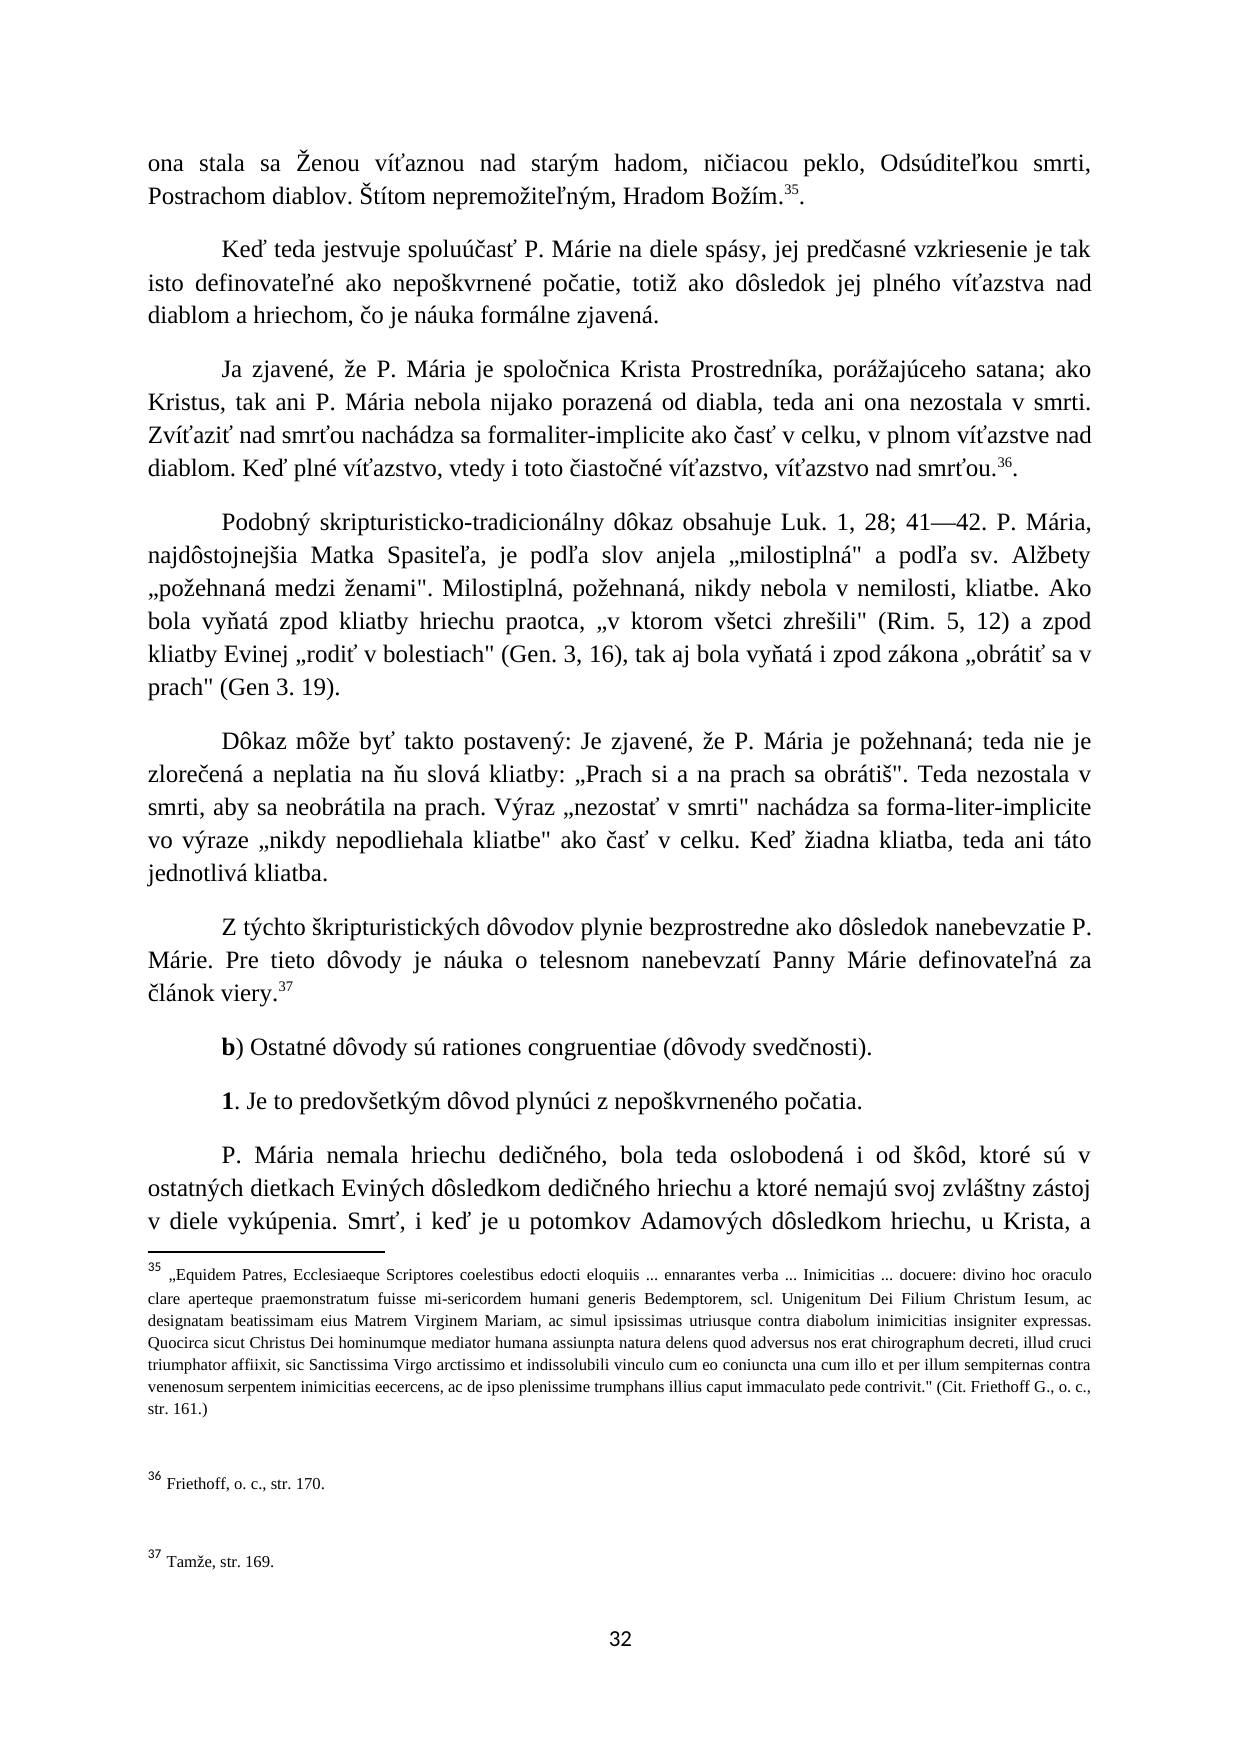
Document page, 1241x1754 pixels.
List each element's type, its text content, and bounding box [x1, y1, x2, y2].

text Ja zjavené, že P. Mária je spoločnica Krista Prostredníka, porážajúceho satana; ako Kristus, tak ani P. Mária nebola nijako porazená od diabla, teda ani ona nezostala v smrti. Zvíťaziť nad smrťou nachádza sa formaliter-implicite ako časť v celku, v plnom víťazstve nad diablom. Keď plné víťazstvo, vtedy i toto čiastočné víťazstvo, víťazstvo nad smrťou.. [148, 354, 1092, 482]
text Podobný skripturisticko-tradicionálny dôkaz obsahuje Luk. 1, 28; 41—42. P. Mária, najdôstojnejšia Matka Spasiteľa, je podľa slov anjela „milostiplná" a podľa sv. Alžbety „požehnaná medzi ženami". Milostiplná, požehnaná, nikdy nebola v nemilosti, kliatbe. Ako bola vyňatá zpod kliatby hriechu praotca, „v ktorom všetci zhrešili" (Rim. 5, 12) a zpod kliatby Evinej „rodiť v bolestiach" (Gen. 3, 16), tak aj bola vyňatá i zpod zákona „obrátiť sa v prach" (Gen 3. 19). [148, 507, 1092, 701]
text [148, 148, 1092, 209]
text 1. Je to predovšetkým dôvod plynúci z nepoškvrneného počatia. [148, 1086, 1092, 1115]
text Keď teda jestvuje spoluúčasť P. Márie na diele spásy, jej predčasné vzkriesenie je tak isto definovateľné ako nepoškvrnené počatie, totiž ako dôsledok jej plného víťazstva nad diablom a hriechom, čo je náuka formálne zjavená. [148, 234, 1092, 329]
text b) Ostatné dôvody sú rationes congruentiae (dôvody svedčnosti). [148, 1032, 1092, 1061]
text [148, 1140, 1092, 1235]
text Dôkaz môže byť takto postavený: Je zjavené, že P. Mária je požehnaná; teda nie je zlorečená a neplatia na ňu slová kliatby: „Prach si a na prach sa obrátiš". Teda nezostala v smrti, aby sa neobrátila na prach. Výraz „nezostať v smrti" nachádza sa forma-liter-implicite vo výraze „nikdy nepodliehala kliatbe" ako časť v celku. Keď žiadna kliatba, teda ani táto jednotlivá kliatba. [148, 726, 1092, 887]
text Z týchto škripturistických dôvodov plynie bezprostredne ako dôsledok nanebevzatie P. Márie. Pre tieto dôvody je náuka o telesnom nanebevzatí Panny Márie definovateľná za článok viery. [148, 912, 1092, 1007]
